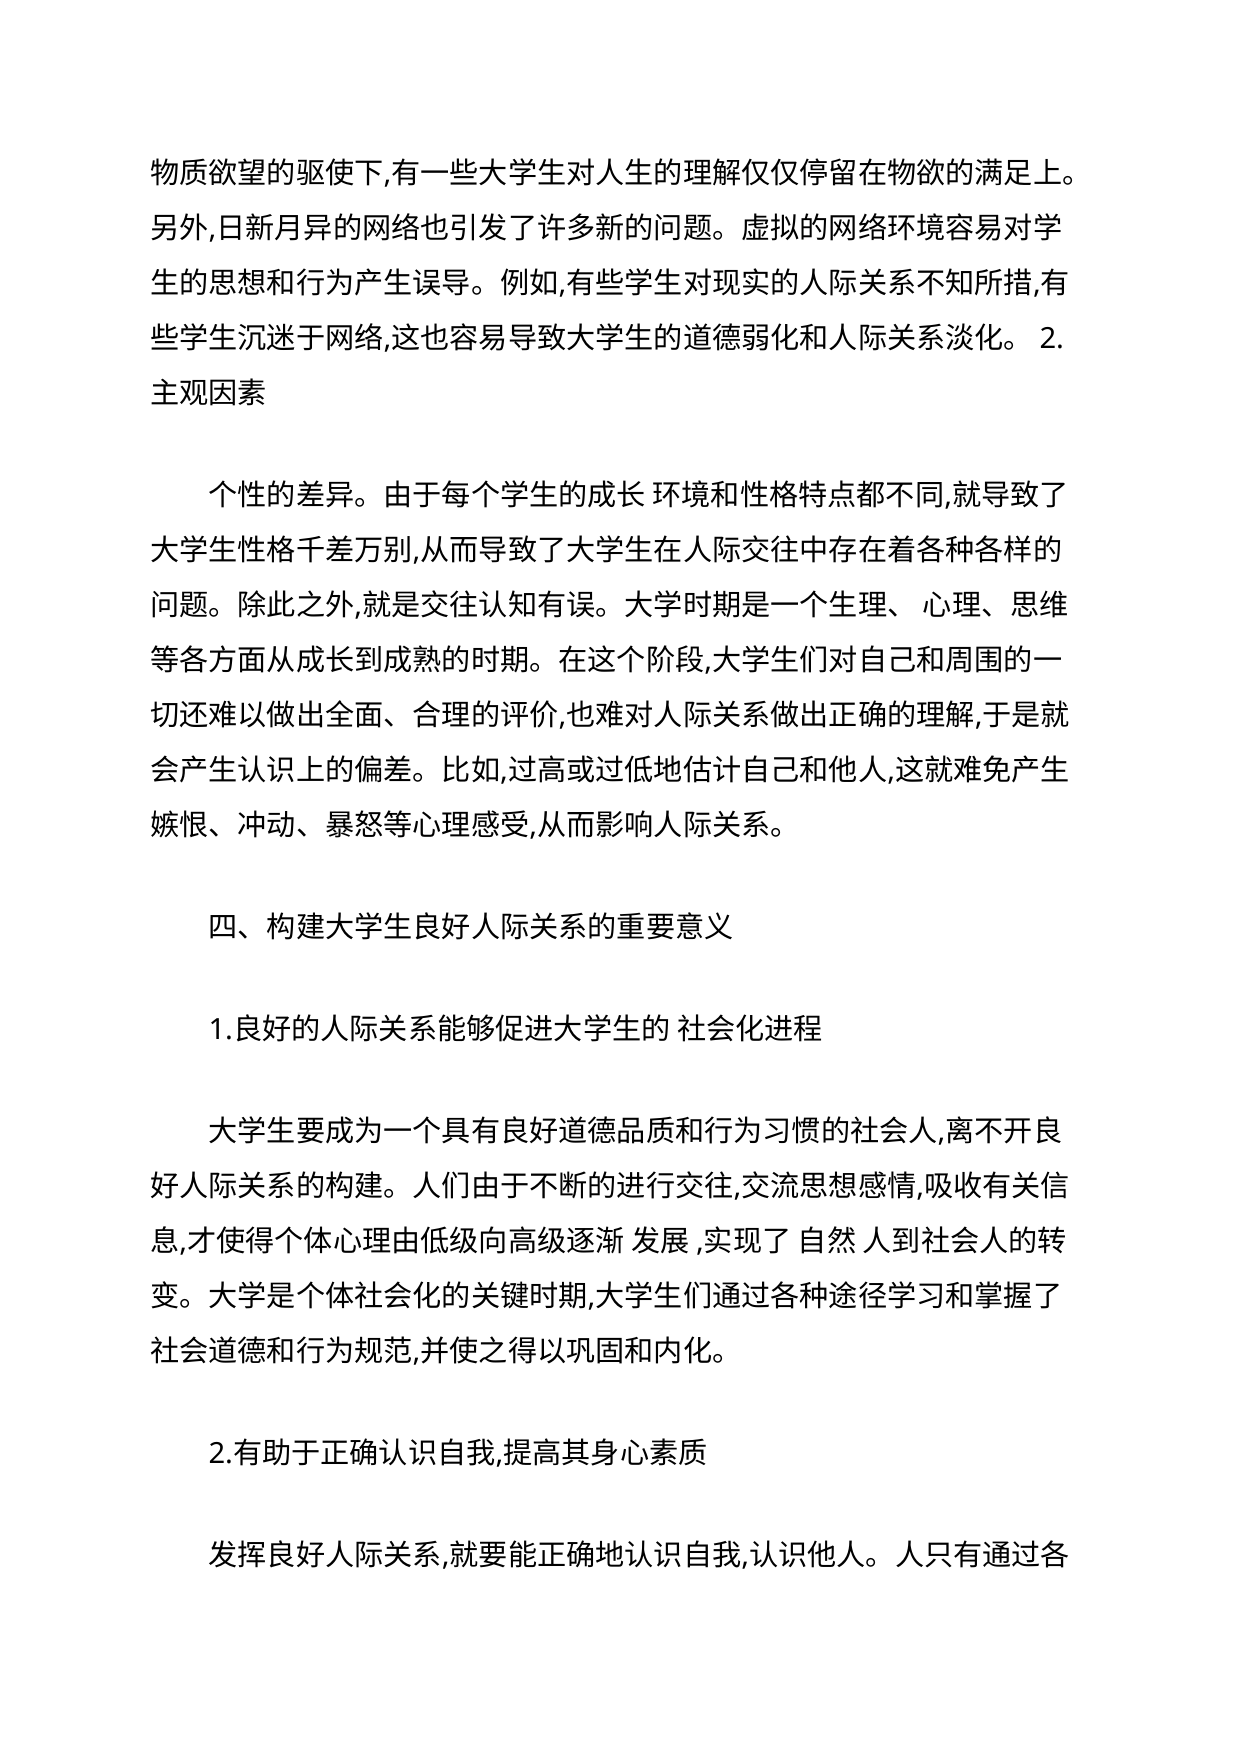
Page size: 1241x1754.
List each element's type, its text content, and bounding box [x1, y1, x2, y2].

text 大学生要成为一个具有良好道德品质和行为习惯的社会人,离不开良好人际关系的构建。人们由于不断的进行交往,交流思想感情,吸收有关信息,才使得个体心理由低级向高级逐渐 发展 ,实现了 自然 人到社会人的转变。大学是个体社会化的关键时期,大学生们通过各种途径学习和掌握了社会道德和行为规范,并使之得以巩固和内化。 [150, 1107, 1090, 1370]
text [150, 1531, 1090, 1574]
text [150, 150, 1090, 412]
text 个性的差异。由于每个学生的成长 环境和性格特点都不同,就导致了大学生性格千差万别,从而导致了大学生在人际交往中存在着各种各样的问题。除此之外,就是交往认知有误。大学时期是一个生理、 心理、思维等各方面从成长到成熟的时期。在这个阶段,大学生们对自己和周围的一切还难以做出全面、合理的评价,也难对人际关系做出正确的理解,于是就会产生认识上的偏差。比如,过高或过低地估计自己和他人,这就难免产生嫉恨、冲动、暴怒等心理感受,从而影响人际关系。 [150, 472, 1090, 844]
text 1.良好的人际关系能够促进大学生的 社会化进程 [150, 1006, 1090, 1048]
text 2.有助于正确认识自我,提高其身心素质 [150, 1429, 1090, 1472]
text 四、构建大学生良好人际关系的重要意义 [150, 904, 1090, 946]
